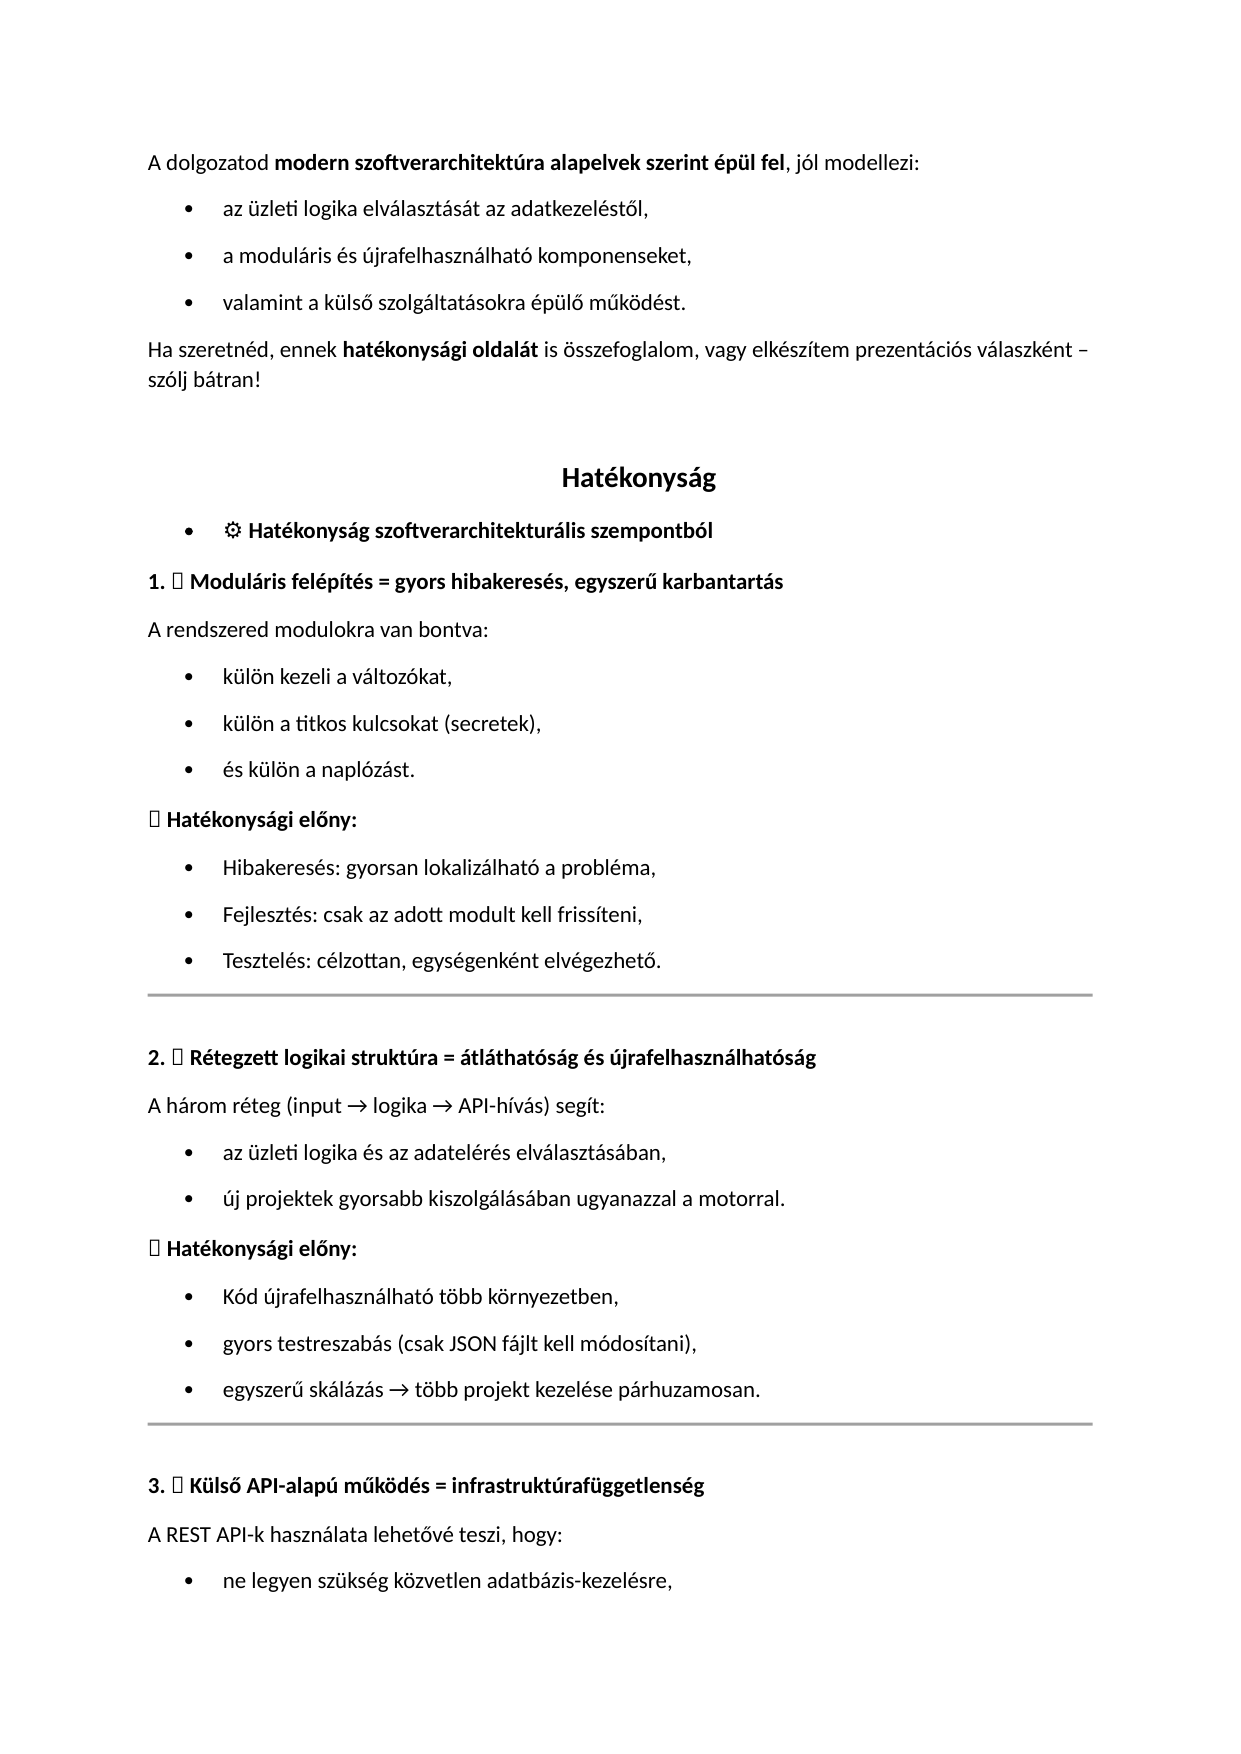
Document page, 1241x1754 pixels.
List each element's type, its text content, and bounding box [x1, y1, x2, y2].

list külön a titkos kulcsokat (secretek), [185, 709, 1093, 737]
list az üzleti logika és az adatelérés elválasztásában, [185, 1138, 1093, 1166]
subtitle Hatékonyság [185, 459, 1093, 495]
list Fejlesztés: csak az adott modult kell frissíteni, [185, 900, 1093, 928]
text 📌 Hatékonysági előny: [148, 1231, 1093, 1263]
list gyors testreszabás (csak JSON fájlt kell módosítani), [185, 1329, 1093, 1357]
list ⚙️ Hatékonyság szoftverarchitekturális szempontból [185, 514, 1093, 545]
text 2. 🧠 Rétegzett logikai struktúra = átláthatóság és újrafelhasználhatóság [148, 1040, 1093, 1072]
text 📌 Hatékonysági előny: [148, 802, 1093, 834]
list új projektek gyorsabb kiszolgálásában ugyanazzal a motorral. [185, 1184, 1093, 1213]
list a moduláris és újrafelhasználható komponenseket, [185, 241, 1093, 269]
text A REST API-k használata lehetővé teszi, hogy: [148, 1520, 1093, 1548]
text 1. 🧱 Moduláris felépítés = gyors hibakeresés, egyszerű karbantartás [148, 564, 1093, 596]
text 3. 🔄 Külső API-alapú működés = infrastruktúrafüggetlenség [148, 1469, 1093, 1501]
text Ha szeretnéd, ennek hatékonysági oldalát is összefoglalom, vagy elkészítem prezentációs válaszként – szólj bátran! [148, 335, 1093, 393]
list külön kezeli a változókat, [185, 662, 1093, 690]
list valamint a külső szolgáltatásokra épülő működést. [185, 288, 1093, 316]
list ne legyen szükség közvetlen adatbázis-kezelésre, [185, 1567, 1093, 1595]
list Hibakeresés: gyorsan lokalizálható a probléma, [185, 853, 1093, 881]
list és külön a naplózást. [185, 756, 1093, 784]
text A rendszered modulokra van bontva: [148, 615, 1093, 643]
list Tesztelés: célzottan, egységenként elvégezhető. [185, 947, 1093, 975]
list az üzleti logika elválasztását az adatkezeléstől, [185, 194, 1093, 222]
text A három réteg (input → logika → API-hívás) segít: [148, 1091, 1093, 1119]
list egyszerű skálázás → több projekt kezelése párhuzamosan. [185, 1376, 1093, 1404]
list Kód újrafelhasználható több környezetben, [185, 1282, 1093, 1310]
text A dolgozatod modern szoftverarchitektúra alapelvek szerint épül fel, jól modellezi: [148, 148, 1093, 176]
